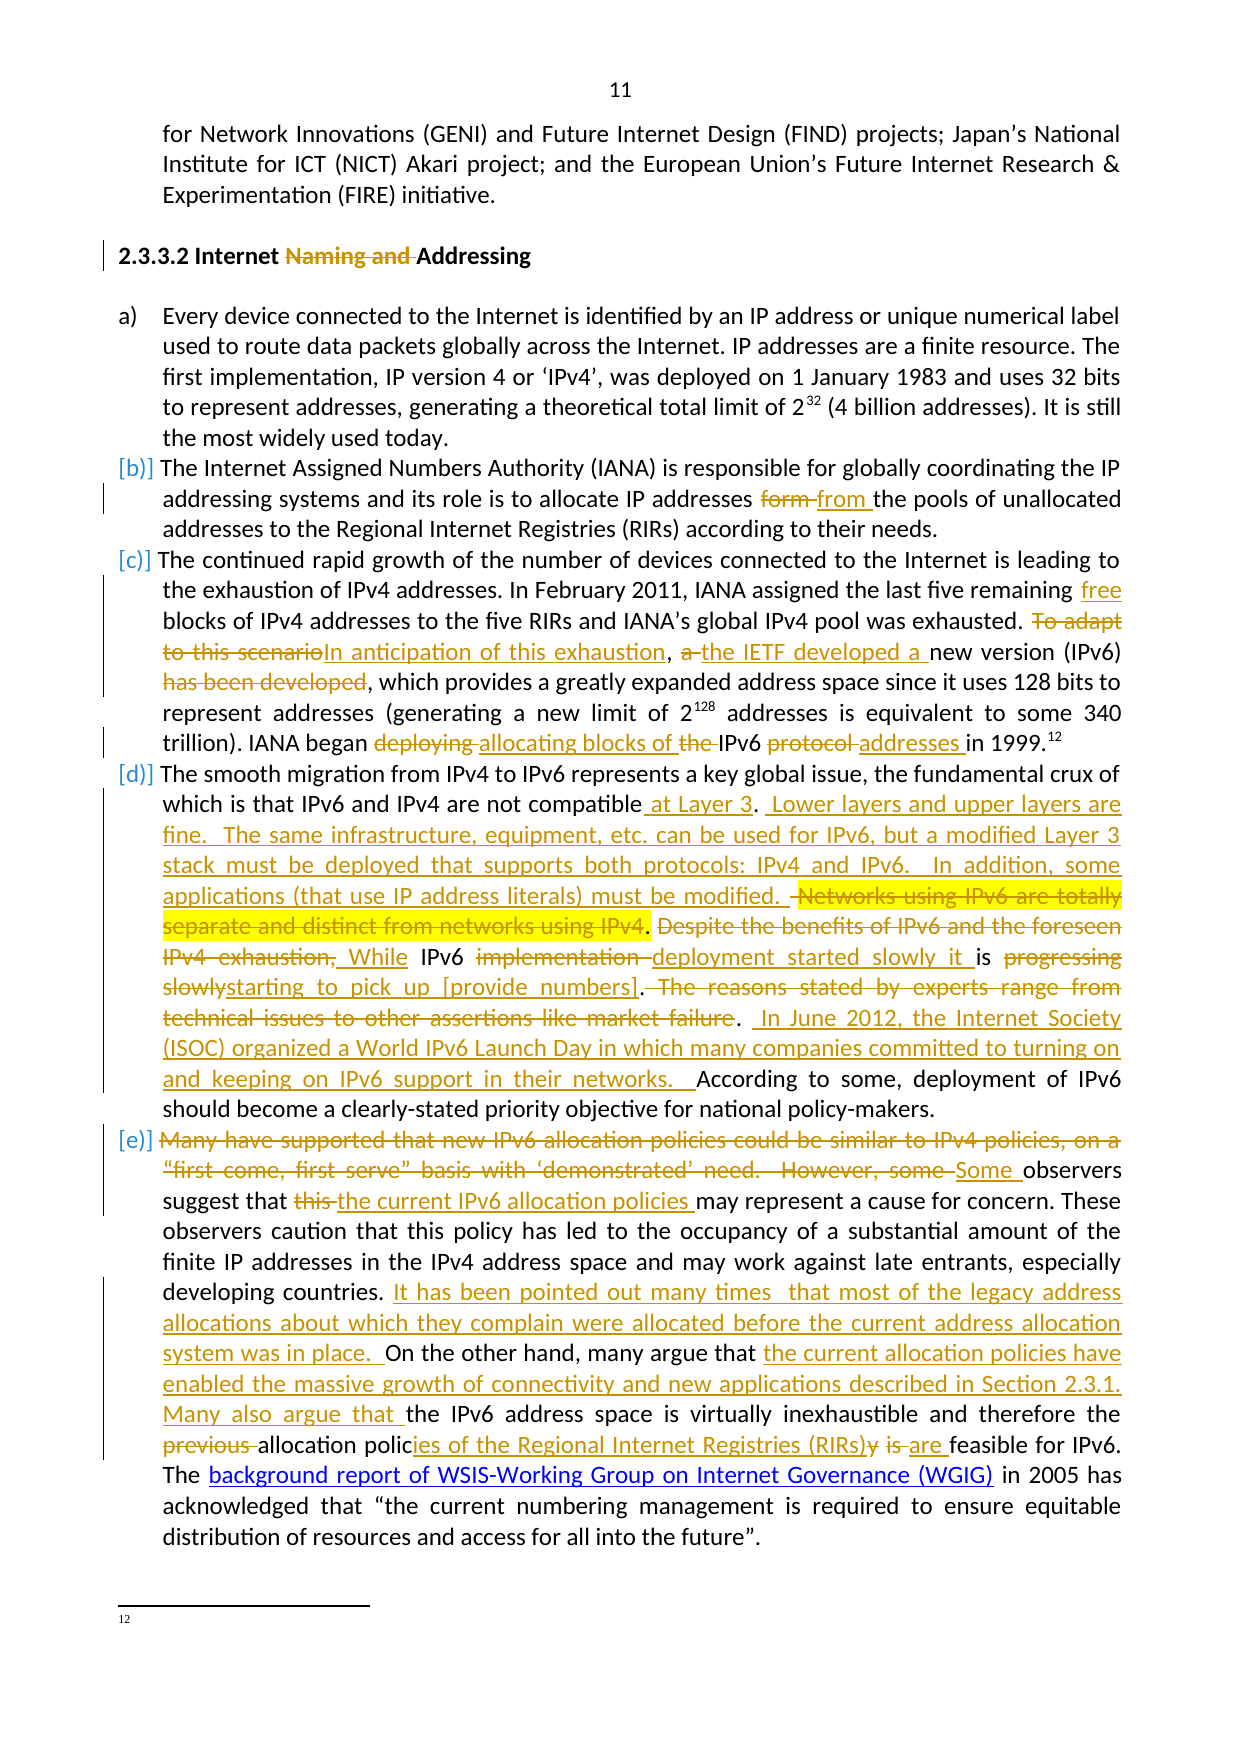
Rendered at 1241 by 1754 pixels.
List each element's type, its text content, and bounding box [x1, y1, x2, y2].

list The smooth migration from IPv4 to IPv6 represents a key global issue, the fundamental crux of which is that IPv6 and IPv4 are not compatible. . IPv6 is .. According to some, deployment of IPv6 should become a clearly-stated priority objective for national policy-makers. [118, 758, 1122, 1124]
list The continued rapid growth of the number of devices connected to the Internet is leading to the exhaustion of IPv4 addresses. In February 2011, IANA assigned the last five remaining blocks of IPv4 addresses to the five RIRs and IANA’s global IPv4 pool was exhausted. , new version (IPv6), which provides a greatly expanded address space since it uses 128 bits to represent addresses (generating a new limit of 2128 addresses is equivalent to some 340 trillion). IANA began IPv6 in 1999. [118, 544, 1122, 758]
text 2.3.3.2 Internet Addressing [118, 240, 1122, 271]
list Every device connected to the Internet is identified by an IP address or unique numerical label used to route data packets globally across the Internet. IP addresses are a finite resource. The first implementation, IP version 4 or ‘IPv4’, was deployed on 1 January 1983 and uses 32 bits to represent addresses, generating a theoretical total limit of 232 (4 billion addresses). It is still the most widely used today. [118, 300, 1122, 452]
list The Internet Assigned Numbers Authority (IANA) is responsible for globally coordinating the IP addressing systems and its role is to allocate IP addresses the pools of unallocated addresses to the Regional Internet Registries (RIRs) according to their needs. [118, 452, 1122, 544]
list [118, 118, 1122, 210]
list observers suggest that may represent a cause for concern. These observers caution that this policy has led to the occupancy of a substantial amount of the finite IP addresses in the IPv4 address space and may work against late entrants, especially developing countries. On the other hand, many argue that the IPv6 address space is virtually inexhaustible and therefore the allocation polic feasible for IPv6. The background report of WSIS-Working Group on Internet Governance (WGIG) in 2005 has acknowledged that “the current numbering management is required to ensure equitable distribution of resources and access for all into the future”. [118, 1124, 1122, 1551]
